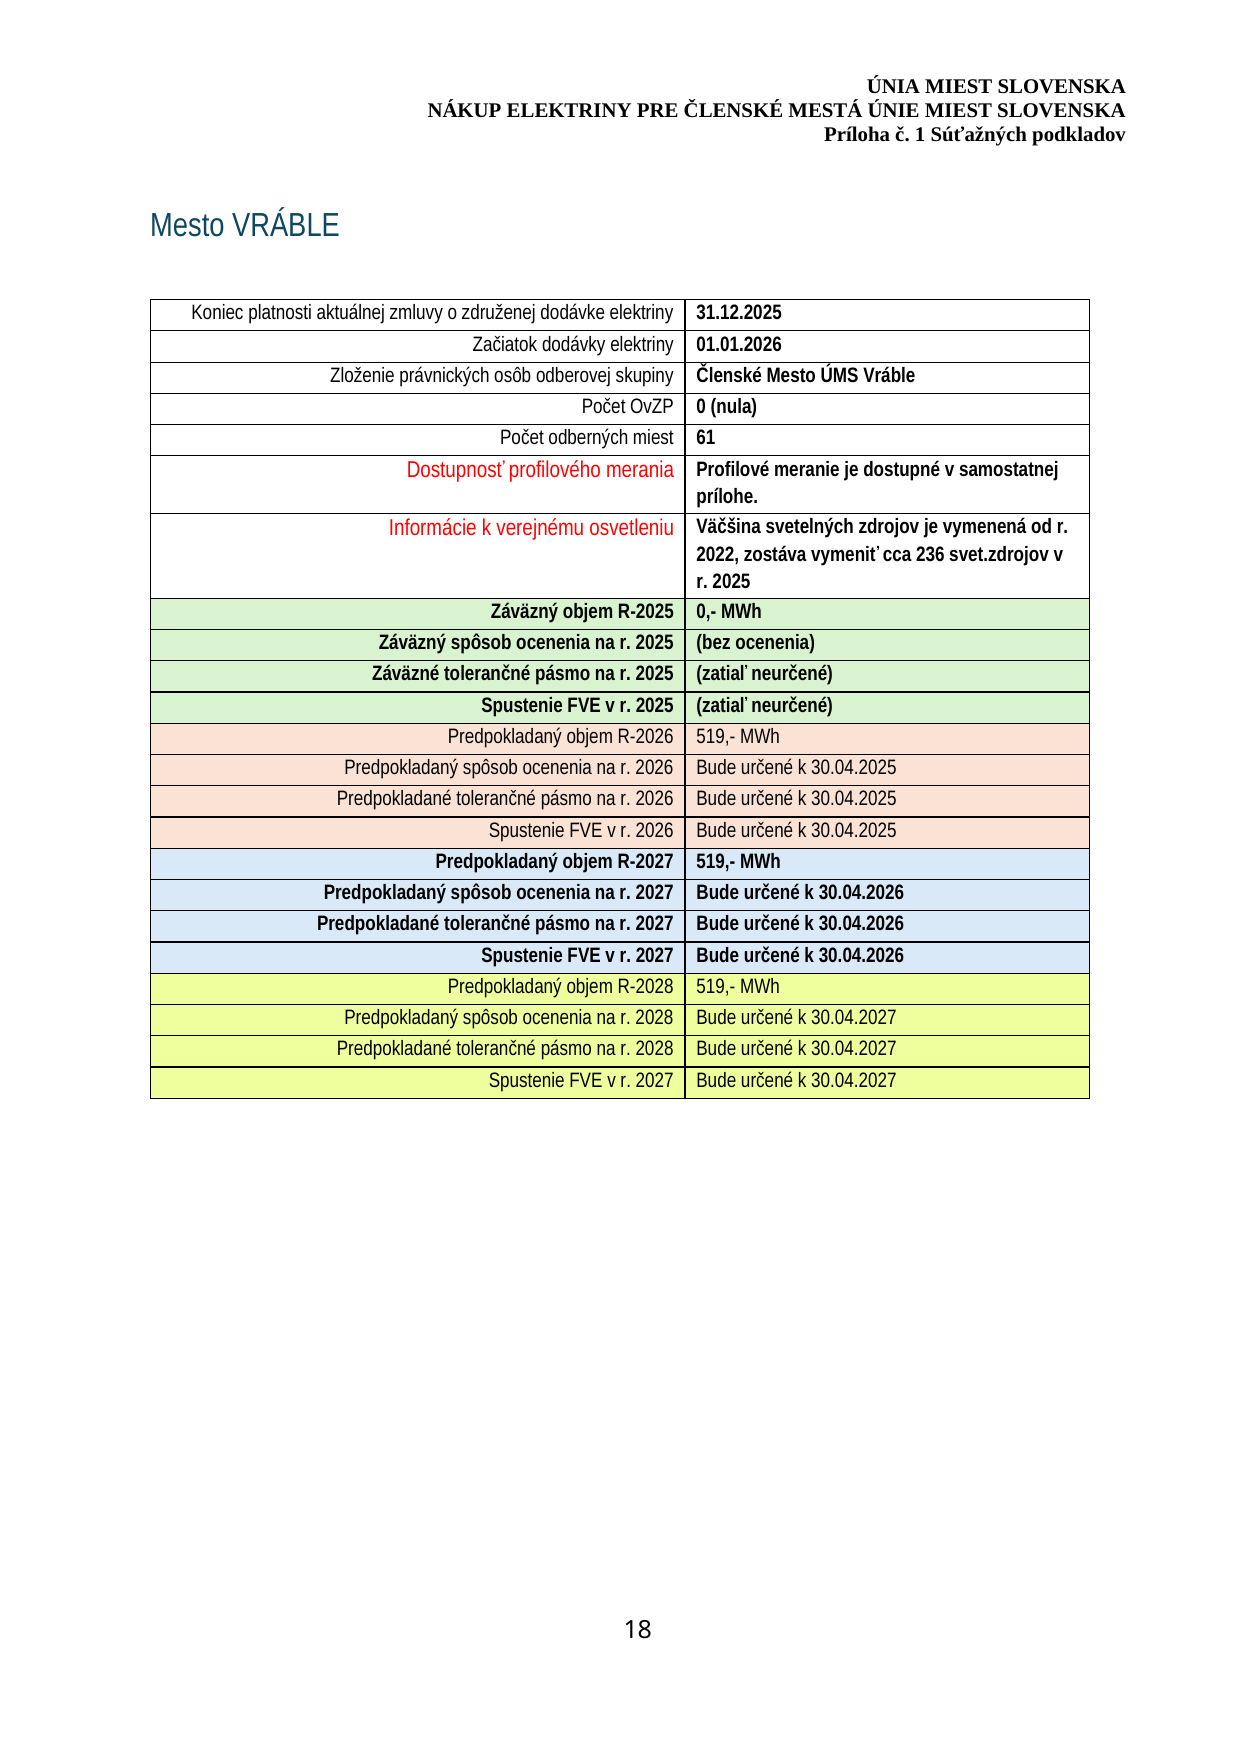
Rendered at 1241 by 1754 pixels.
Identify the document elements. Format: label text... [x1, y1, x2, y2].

table_cell Predpokladaný spôsob ocenenia na r. 2027 [151, 880, 684, 910]
table_cell (zatiaľ neurčené) [686, 661, 1089, 691]
table_cell Začiatok dodávky elektriny [151, 331, 684, 362]
table_cell 01.01.2026 [686, 331, 1089, 362]
table_cell Záväzné tolerančné pásmo na r. 2025 [151, 661, 684, 691]
table_cell Bude určené k 30.04.2025 [686, 818, 1089, 848]
table_cell Predpokladaný objem R-2027 [151, 849, 684, 879]
table_header 31.12.2025 [686, 300, 1089, 330]
table_cell Počet odberných miest [151, 425, 684, 455]
table_cell Bude určené k 30.04.2027 [686, 1036, 1089, 1066]
table_cell Záväzný objem R-2025 [151, 599, 684, 629]
table_cell 0 (nula) [686, 394, 1089, 424]
table_cell 0,- MWh [686, 599, 1089, 629]
table_cell Predpokladané tolerančné pásmo na r. 2028 [151, 1036, 684, 1066]
table_cell Väčšina svetelných zdrojov je vymenená od r. 2022, zostáva vymeniť cca 236 svet.zdrojov v r. 2025 [686, 514, 1089, 598]
table_cell Bude určené k 30.04.2027 [686, 1068, 1089, 1098]
subtitle Mesto VRÁBLE [150, 205, 1125, 243]
table_cell Spustenie FVE v r. 2025 [151, 693, 684, 723]
table_cell 519,- MWh [686, 849, 1089, 879]
table_cell Spustenie FVE v r. 2026 [151, 818, 684, 848]
table_cell Predpokladané tolerančné pásmo na r. 2026 [151, 786, 684, 816]
table_cell Bude určené k 30.04.2025 [686, 786, 1089, 816]
table_cell Zloženie právnických osôb odberovej skupiny [151, 363, 684, 393]
table_cell 519,- MWh [686, 724, 1089, 754]
table_cell Počet OvZP [151, 394, 684, 424]
table_cell Predpokladaný spôsob ocenenia na r. 2028 [151, 1005, 684, 1035]
table_cell Predpokladaný objem R-2026 [151, 724, 684, 754]
table_cell Členské Mesto ÚMS Vráble [686, 363, 1089, 393]
table_cell Bude určené k 30.04.2025 [686, 755, 1089, 785]
table_cell Predpokladané tolerančné pásmo na r. 2027 [151, 911, 684, 941]
table_cell Predpokladaný spôsob ocenenia na r. 2026 [151, 755, 684, 785]
table_cell Bude určené k 30.04.2026 [686, 880, 1089, 910]
table_cell Spustenie FVE v r. 2027 [151, 1068, 684, 1098]
table_cell Predpokladaný objem R-2028 [151, 974, 684, 1004]
table_cell Informácie k verejnému osvetleniu [151, 514, 684, 598]
table_cell Záväzný spôsob ocenenia na r. 2025 [151, 630, 684, 660]
table_cell 61 [686, 425, 1089, 455]
table_cell Profilové meranie je dostupné v samostatnej prílohe. [686, 456, 1089, 513]
table_cell Bude určené k 30.04.2026 [686, 911, 1089, 941]
table_cell Dostupnosť profilového merania [151, 456, 684, 513]
table_cell Bude určené k 30.04.2027 [686, 1005, 1089, 1035]
table_cell Spustenie FVE v r. 2027 [151, 943, 684, 973]
table_cell (zatiaľ neurčené) [686, 693, 1089, 723]
table_cell Bude určené k 30.04.2026 [686, 943, 1089, 973]
table_cell 519,- MWh [686, 974, 1089, 1004]
table_header Koniec platnosti aktuálnej zmluvy o združenej dodávke elektriny [151, 300, 684, 330]
table_cell (bez ocenenia) [686, 630, 1089, 660]
